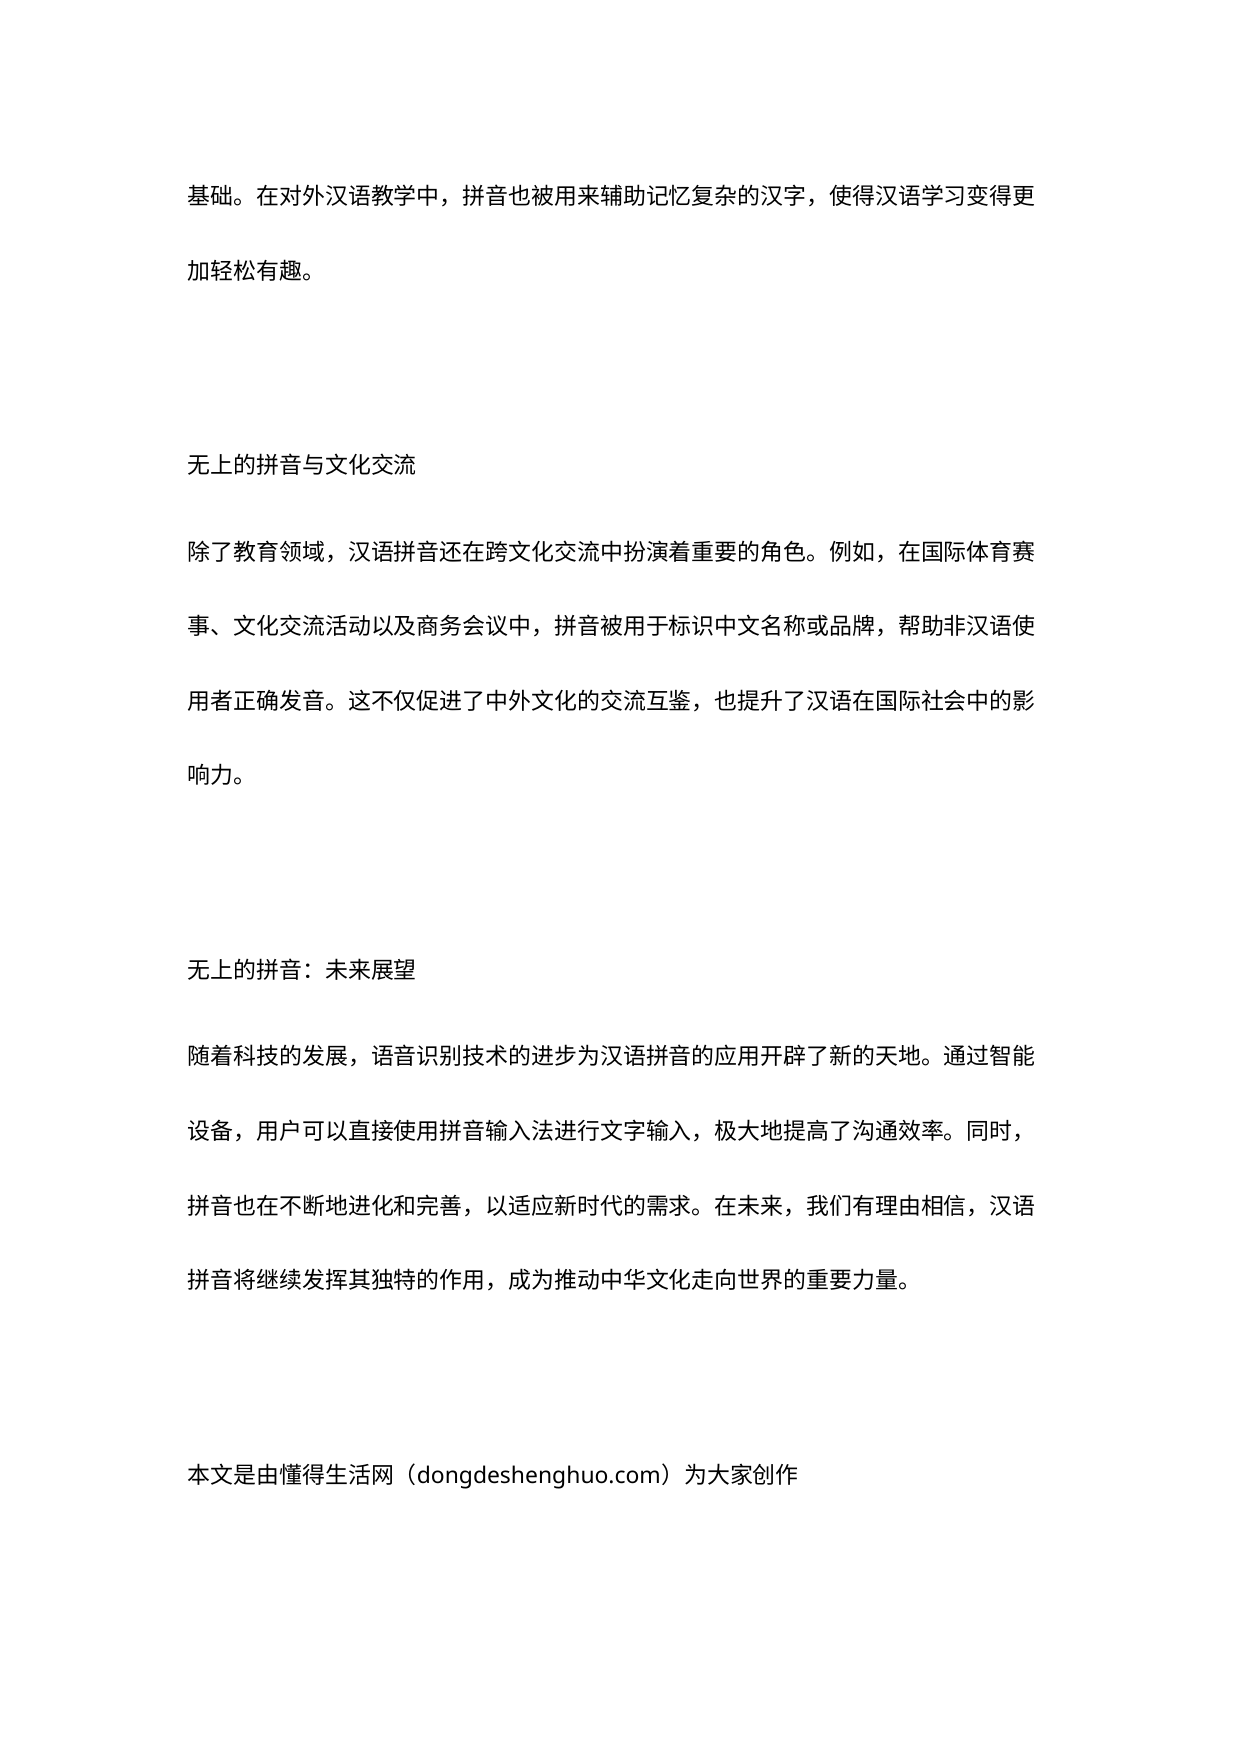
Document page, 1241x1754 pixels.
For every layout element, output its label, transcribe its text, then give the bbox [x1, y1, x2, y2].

text 随着科技的发展，语音识别技术的进步为汉语拼音的应用开辟了新的天地。通过智能设备，用户可以直接使用拼音输入法进行文字输入，极大地提高了沟通效率。同时，拼音也在不断地进化和完善，以适应新时代的需求。在未来，我们有理由相信，汉语拼音将继续发挥其独特的作用，成为推动中华文化走向世界的重要力量。 [187, 1022, 1053, 1311]
text 无上的拼音与文化交流 [187, 431, 1053, 496]
text 除了教育领域，汉语拼音还在跨文化交流中扮演着重要的角色。例如，在国际体育赛事、文化交流活动以及商务会议中，拼音被用于标识中文名称或品牌，帮助非汉语使用者正确发音。这不仅促进了中外文化的交流互鉴，也提升了汉语在国际社会中的影响力。 [187, 517, 1053, 807]
text 无上的拼音：未来展望 [187, 936, 1053, 1001]
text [187, 162, 1053, 302]
text 本文是由懂得生活网（dongdeshenghuo.com）为大家创作 [187, 1441, 1053, 1506]
